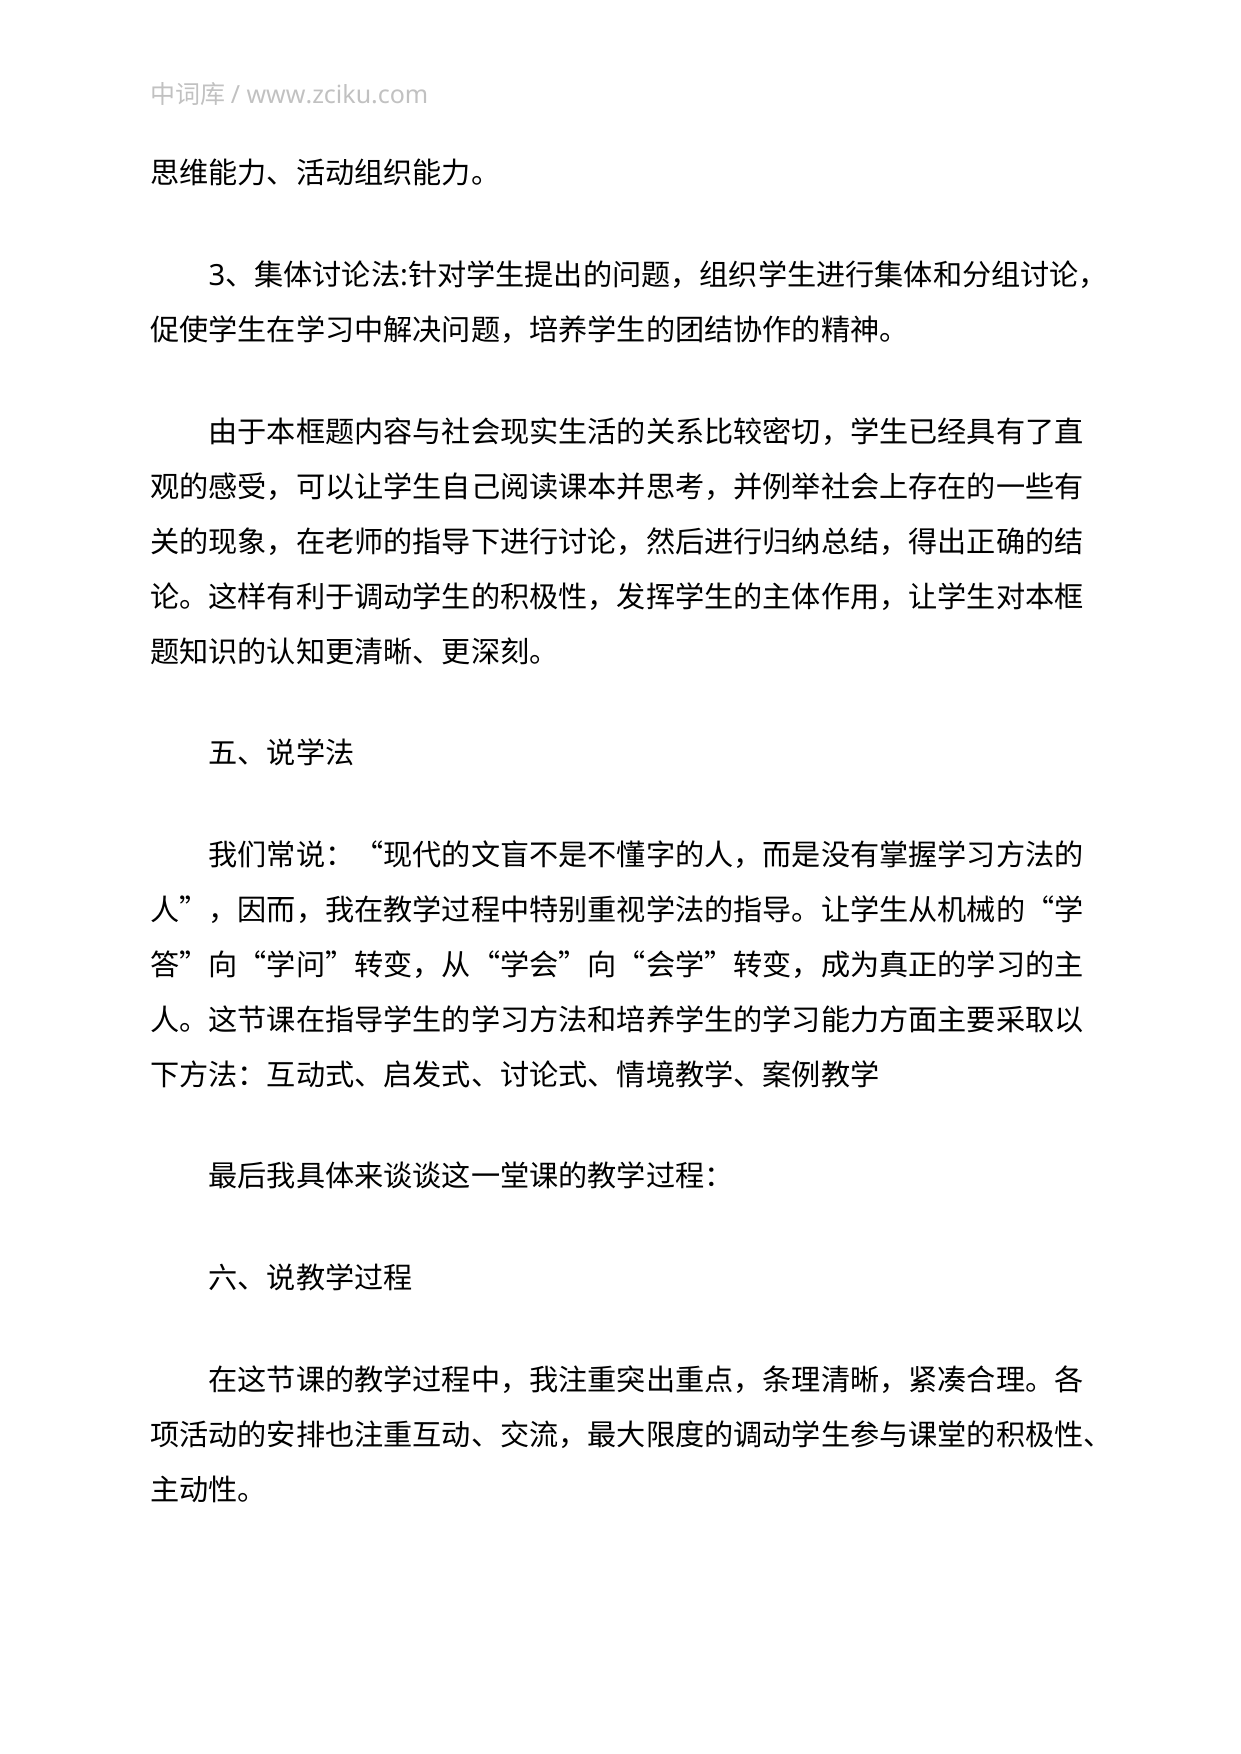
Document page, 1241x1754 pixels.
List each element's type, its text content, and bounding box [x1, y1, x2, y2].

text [150, 150, 1090, 192]
text 六、说教学过程 [150, 1255, 1090, 1297]
text 在这节课的教学过程中，我注重突出重点，条理清晰，紧凑合理。各项活动的安排也注重互动、交流，最大限度的调动学生参与课堂的积极性、主动性。 [150, 1357, 1090, 1509]
text 我们常说：“现代的文盲不是不懂字的人，而是没有掌握学习方法的人”，因而，我在教学过程中特别重视学法的指导。让学生从机械的“学答”向“学问”转变，从“学会”向“会学”转变，成为真正的学习的主人。这节课在指导学生的学习方法和培养学生的学习能力方面主要采取以下方法：互动式、启发式、讨论式、情境教学、案例教学 [150, 832, 1090, 1093]
text 由于本框题内容与社会现实生活的关系比较密切，学生已经具有了直观的感受，可以让学生自己阅读课本并思考，并例举社会上存在的一些有关的现象，在老师的指导下进行讨论，然后进行归纳总结，得出正确的结论。这样有利于调动学生的积极性，发挥学生的主体作用，让学生对本框题知识的认知更清晰、更深刻。 [150, 408, 1090, 670]
text 五、说学法 [150, 730, 1090, 772]
text 3、集体讨论法:针对学生提出的问题，组织学生进行集体和分组讨论，促使学生在学习中解决问题，培养学生的团结协作的精神。 [150, 252, 1090, 349]
text 最后我具体来谈谈这一堂课的教学过程： [150, 1153, 1090, 1195]
